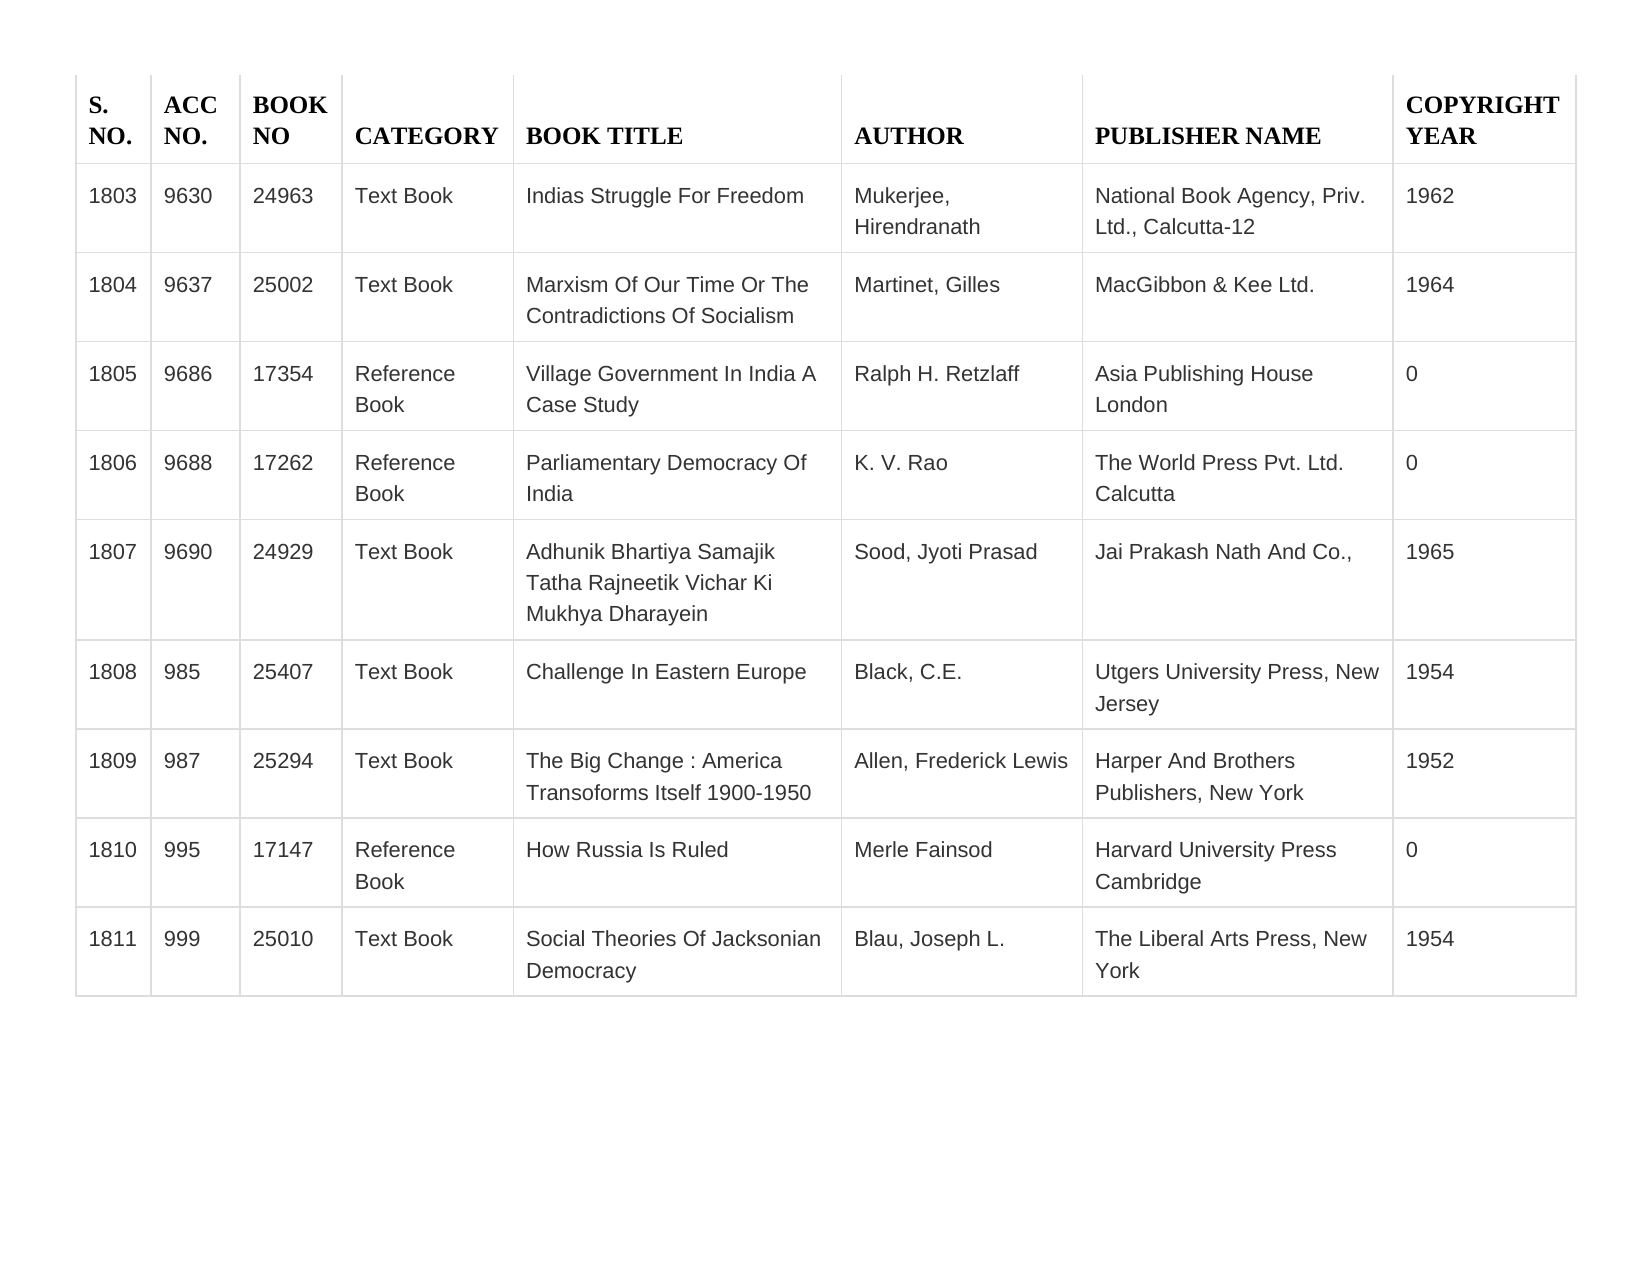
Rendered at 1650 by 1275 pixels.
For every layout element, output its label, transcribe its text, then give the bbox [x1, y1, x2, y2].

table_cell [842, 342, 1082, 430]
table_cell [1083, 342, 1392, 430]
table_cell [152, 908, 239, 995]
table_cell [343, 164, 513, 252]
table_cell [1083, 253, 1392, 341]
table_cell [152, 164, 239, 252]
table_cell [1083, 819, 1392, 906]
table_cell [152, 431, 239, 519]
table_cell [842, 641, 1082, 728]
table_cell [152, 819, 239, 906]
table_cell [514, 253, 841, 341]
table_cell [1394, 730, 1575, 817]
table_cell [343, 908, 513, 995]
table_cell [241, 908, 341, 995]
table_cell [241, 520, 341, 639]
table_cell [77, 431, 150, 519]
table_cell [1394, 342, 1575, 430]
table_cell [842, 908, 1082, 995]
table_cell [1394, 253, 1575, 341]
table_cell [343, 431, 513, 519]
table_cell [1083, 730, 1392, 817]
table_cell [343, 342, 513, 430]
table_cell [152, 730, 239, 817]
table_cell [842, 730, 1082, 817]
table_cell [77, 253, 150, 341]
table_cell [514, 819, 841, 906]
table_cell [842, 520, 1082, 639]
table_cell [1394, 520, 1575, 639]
table_header COPYRIGHT YEAR [1394, 75, 1575, 162]
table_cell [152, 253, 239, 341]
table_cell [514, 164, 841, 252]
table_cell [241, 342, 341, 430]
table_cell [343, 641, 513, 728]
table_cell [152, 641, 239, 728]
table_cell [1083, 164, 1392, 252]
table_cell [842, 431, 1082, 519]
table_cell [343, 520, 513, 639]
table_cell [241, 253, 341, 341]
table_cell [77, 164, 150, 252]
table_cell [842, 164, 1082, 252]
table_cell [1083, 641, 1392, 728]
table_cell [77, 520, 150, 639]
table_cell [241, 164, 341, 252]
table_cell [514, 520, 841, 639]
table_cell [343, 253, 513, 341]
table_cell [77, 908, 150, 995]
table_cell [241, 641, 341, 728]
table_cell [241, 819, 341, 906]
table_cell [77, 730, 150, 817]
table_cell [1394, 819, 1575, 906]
table_header S. NO. [77, 75, 150, 162]
table_header CATEGORY [343, 75, 513, 162]
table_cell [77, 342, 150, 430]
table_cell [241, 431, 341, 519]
table_header BOOK NO [241, 75, 341, 162]
table_header BOOK TITLE [514, 75, 841, 162]
table_header PUBLISHER NAME [1083, 75, 1392, 162]
table_header ACC NO. [152, 75, 239, 162]
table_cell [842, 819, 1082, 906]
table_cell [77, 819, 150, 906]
table_header AUTHOR [842, 75, 1082, 162]
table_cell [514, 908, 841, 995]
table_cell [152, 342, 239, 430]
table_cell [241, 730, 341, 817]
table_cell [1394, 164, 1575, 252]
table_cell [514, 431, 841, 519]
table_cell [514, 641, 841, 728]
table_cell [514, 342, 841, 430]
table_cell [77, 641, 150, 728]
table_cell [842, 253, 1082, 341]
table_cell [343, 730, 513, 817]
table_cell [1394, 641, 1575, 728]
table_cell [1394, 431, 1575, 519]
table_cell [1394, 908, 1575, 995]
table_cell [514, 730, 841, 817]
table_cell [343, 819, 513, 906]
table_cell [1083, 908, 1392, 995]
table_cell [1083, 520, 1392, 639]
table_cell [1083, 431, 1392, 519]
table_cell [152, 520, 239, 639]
